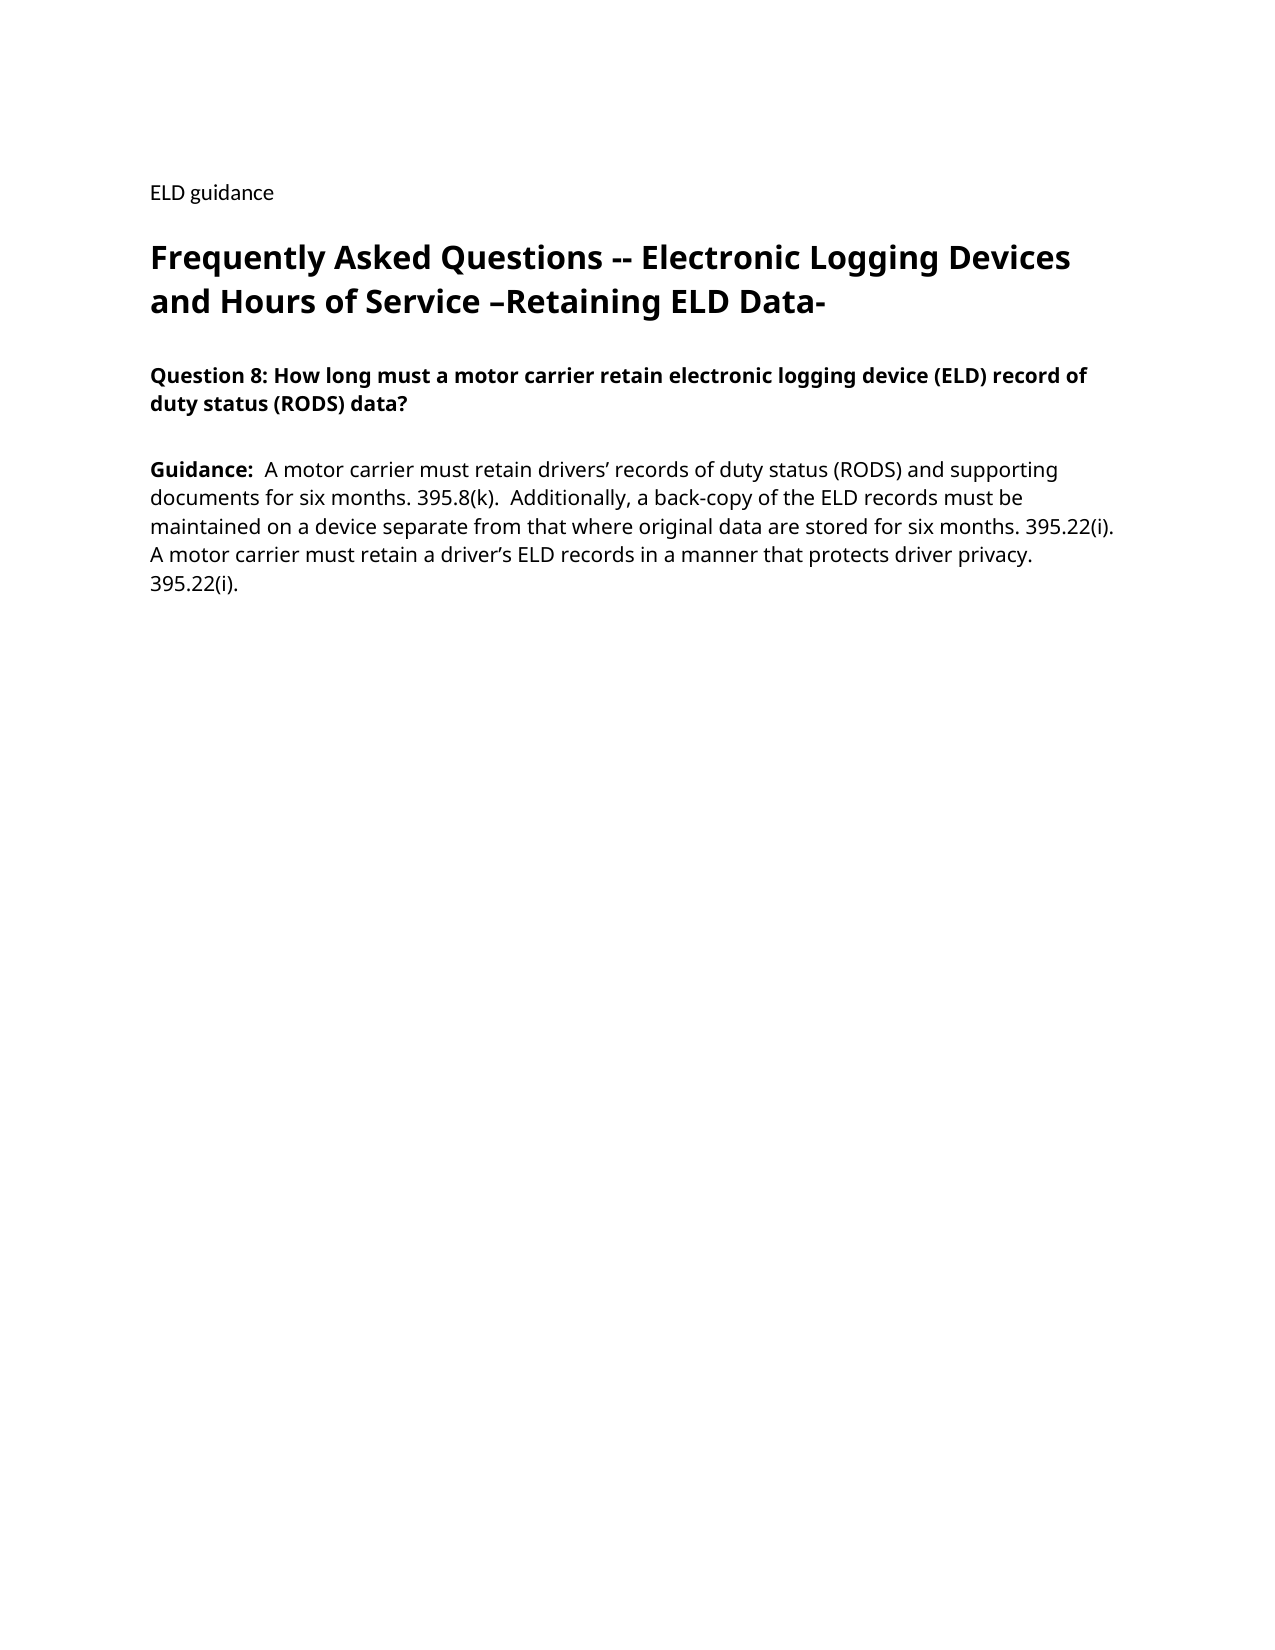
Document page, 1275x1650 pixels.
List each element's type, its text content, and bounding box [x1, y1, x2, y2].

text Question 8: How long must a motor carrier retain electronic logging device (ELD) record of duty status (RODS) data? [150, 361, 1125, 418]
text Frequently Asked Questions -- Electronic Logging Devices and Hours of Service –Retaining ELD Data- [150, 235, 1125, 323]
text Guidance: A motor carrier must retain drivers’ records of duty status (RODS) and supporting documents for six months. 395.8(k). Additionally, a back-copy of the ELD records must be maintained on a device separate from that where original data are stored for six months. 395.22(i). A motor carrier must retain a driver’s ELD records in a manner that protects driver privacy. 395.22(i). [150, 455, 1125, 597]
text ELD guidance [150, 178, 1125, 206]
